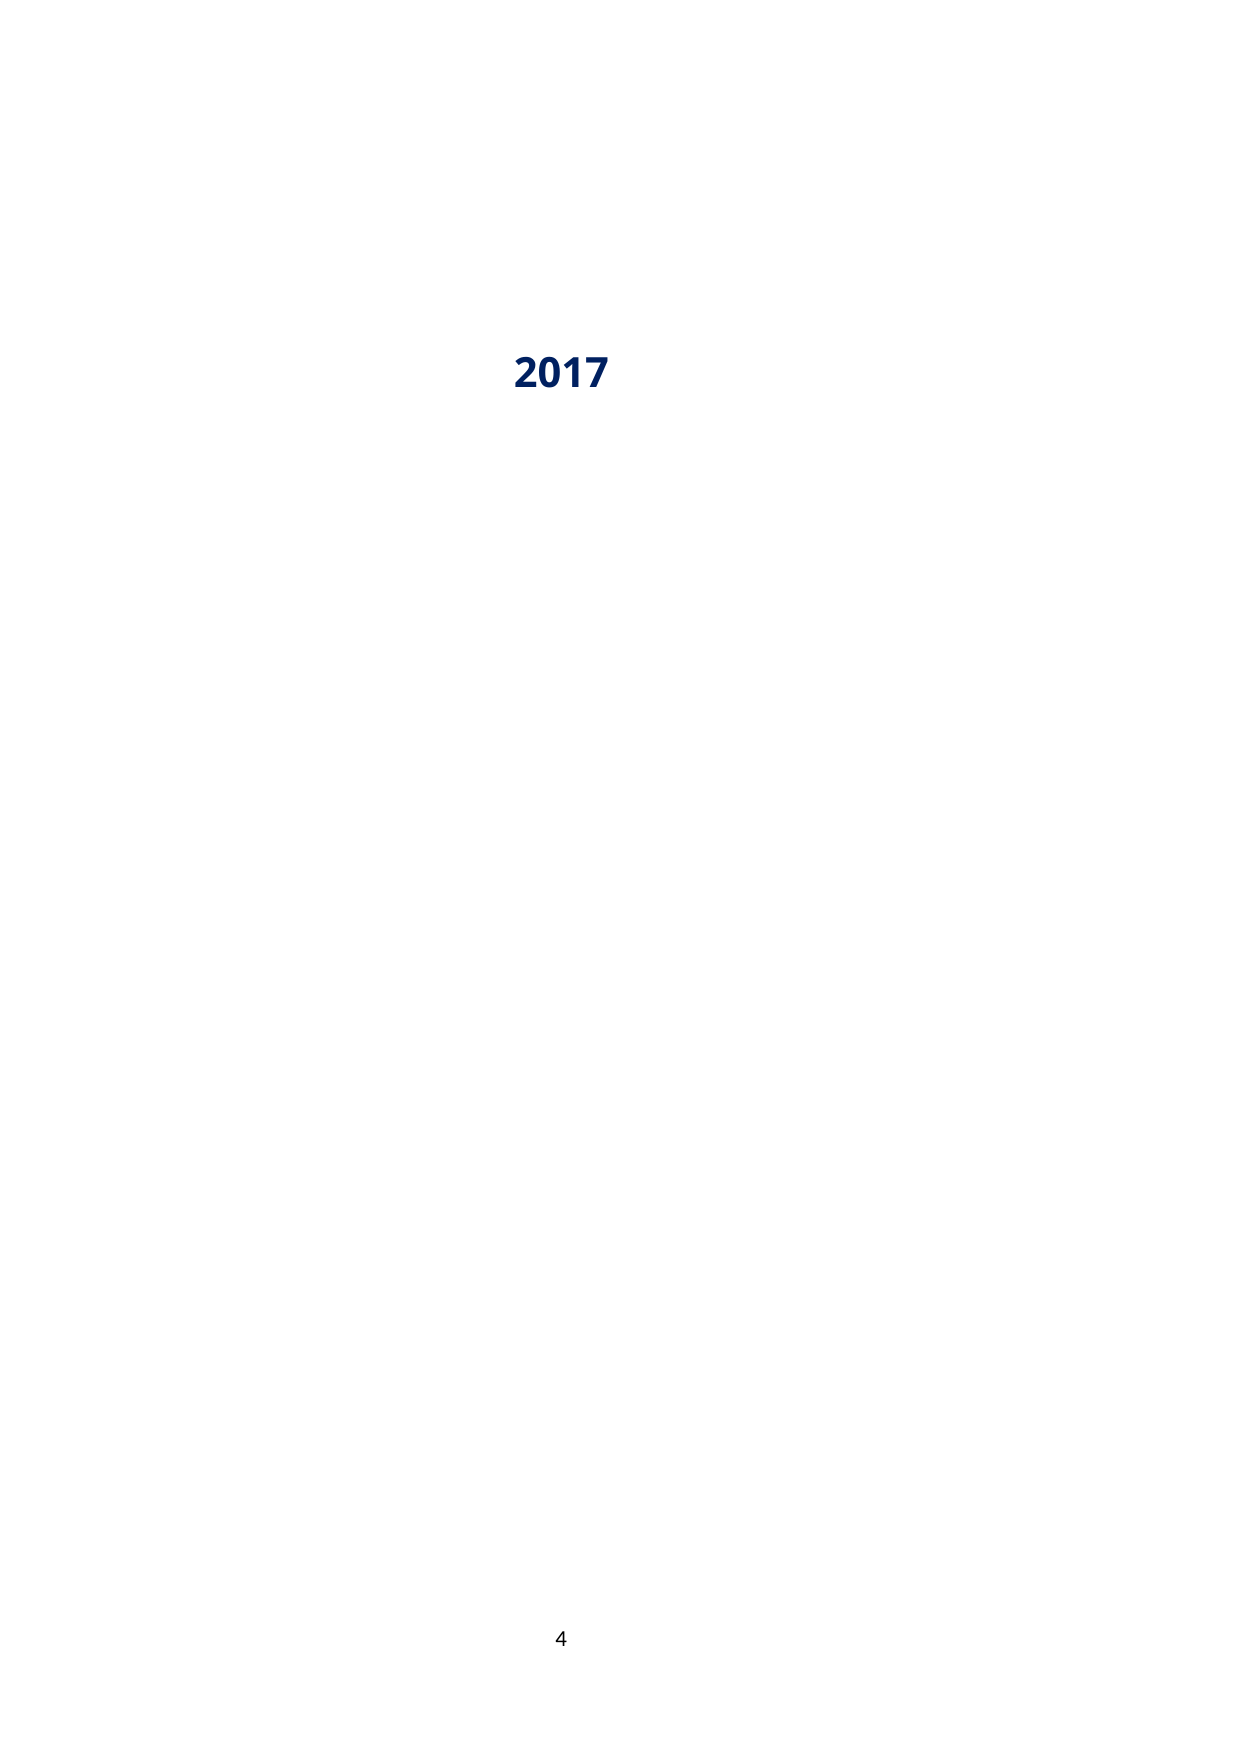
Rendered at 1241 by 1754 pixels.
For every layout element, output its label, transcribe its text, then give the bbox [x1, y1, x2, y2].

text 2017 [59, 342, 1063, 399]
